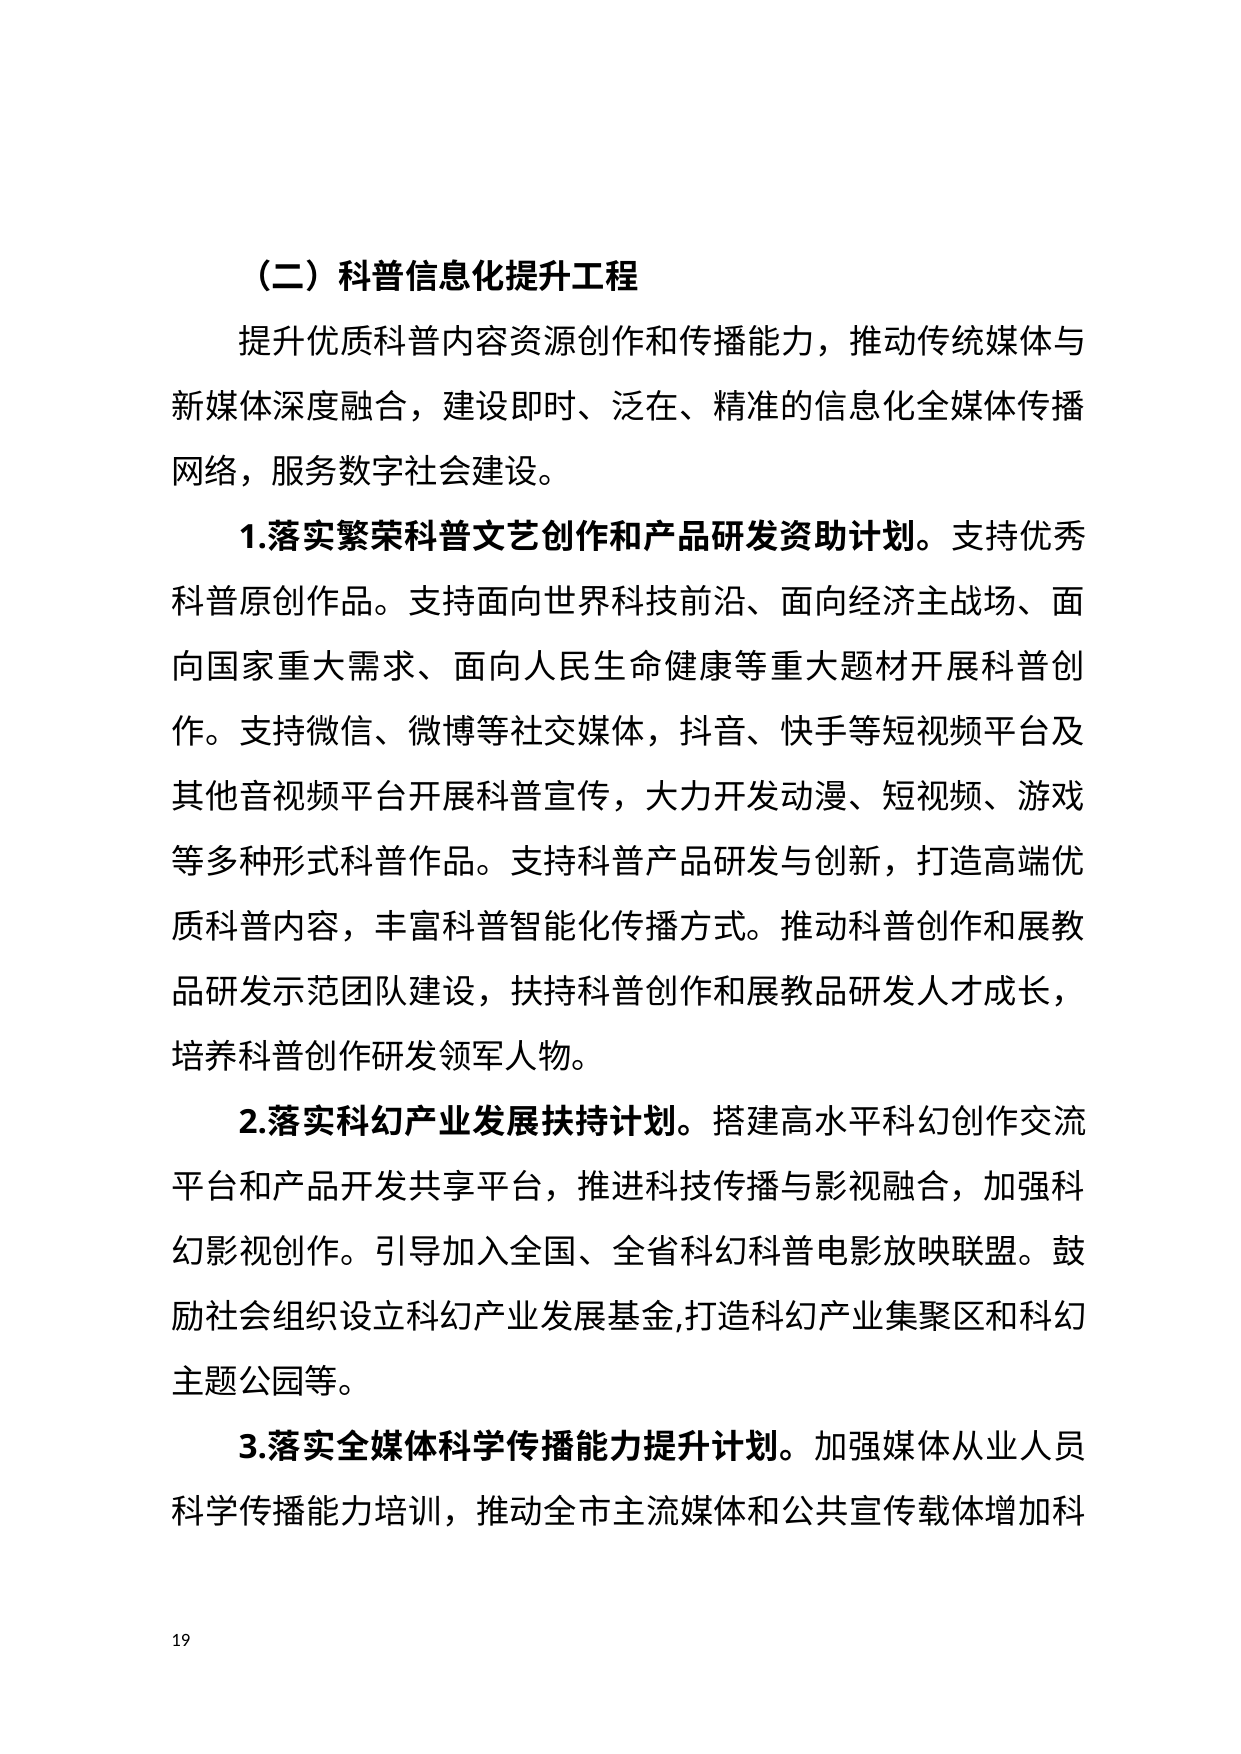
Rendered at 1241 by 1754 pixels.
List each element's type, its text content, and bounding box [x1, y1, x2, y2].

text 提升优质科普内容资源创作和传播能力，推动传统媒体与新媒体深度融合，建设即时、泛在、精准的信息化全媒体传播网络，服务数字社会建设。 [171, 307, 1087, 502]
text 2.落实科幻产业发展扶持计划。搭建高水平科幻创作交流平台和产品开发共享平台，推进科技传播与影视融合，加强科幻影视创作。引导加入全国、全省科幻科普电影放映联盟。鼓励社会组织设立科幻产业发展基金,打造科幻产业集聚区和科幻主题公园等。 [171, 1087, 1087, 1412]
text （二）科普信息化提升工程 [171, 242, 1087, 307]
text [171, 1412, 1087, 1542]
text 1.落实繁荣科普文艺创作和产品研发资助计划。支持优秀科普原创作品。支持面向世界科技前沿、面向经济主战场、面向国家重大需求、面向人民生命健康等重大题材开展科普创作。支持微信、微博等社交媒体，抖音、快手等短视频平台及其他音视频平台开展科普宣传，大力开发动漫、短视频、游戏等多种形式科普作品。支持科普产品研发与创新，打造高端优质科普内容，丰富科普智能化传播方式。推动科普创作和展教品研发示范团队建设，扶持科普创作和展教品研发人才成长，培养科普创作研发领军人物。 [171, 502, 1087, 1087]
